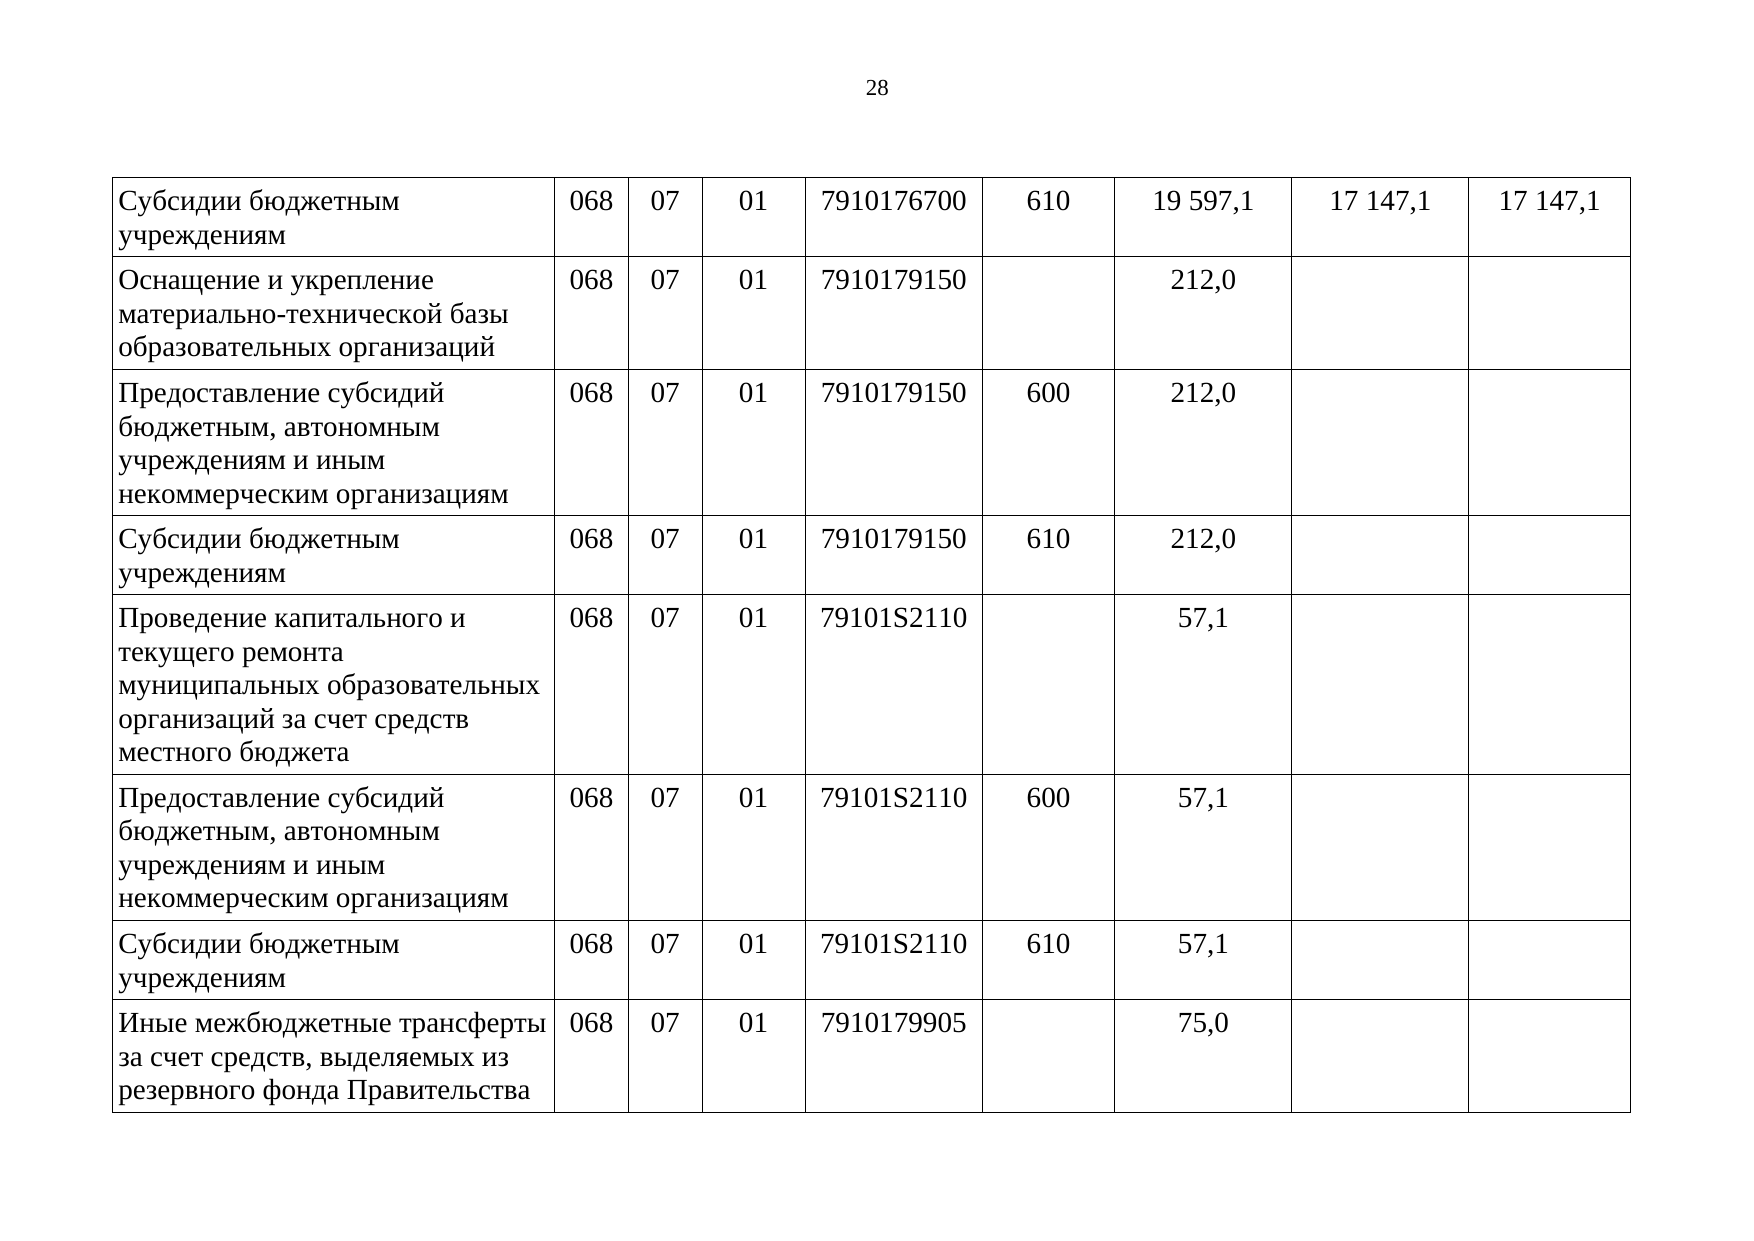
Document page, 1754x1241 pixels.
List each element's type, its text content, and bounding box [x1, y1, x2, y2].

table_cell 79101S2110 [806, 921, 982, 999]
table_cell Проведение капитального и текущего ремонта муниципальных образовательных организаций за счет средств местного бюджета [113, 595, 554, 774]
table_cell 01 [703, 370, 805, 515]
table_cell 01 [703, 1000, 805, 1112]
table_cell [1292, 370, 1468, 515]
table_cell 212,0 [1115, 370, 1291, 515]
table_cell [1292, 595, 1468, 774]
table_cell 07 [629, 370, 702, 515]
table_cell 068 [555, 370, 628, 515]
table_cell 07 [629, 921, 702, 999]
table_cell Предоставление субсидий бюджетным, автономным учреждениям и иным некоммерческим организациям [113, 775, 554, 920]
table_cell 212,0 [1115, 257, 1291, 369]
table_cell 07 [629, 516, 702, 594]
table_cell 7910179150 [806, 257, 982, 369]
table_cell 7910179905 [806, 1000, 982, 1112]
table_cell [113, 1000, 554, 1112]
table_cell 01 [703, 516, 805, 594]
table_cell [1469, 516, 1630, 594]
table_cell 600 [983, 775, 1114, 920]
table_cell 07 [629, 257, 702, 369]
table_cell Предоставление субсидий бюджетным, автономным учреждениям и иным некоммерческим организациям [113, 370, 554, 515]
table_cell 17 147,1 [1292, 178, 1468, 256]
table_cell 610 [983, 516, 1114, 594]
table_cell 07 [629, 1000, 702, 1112]
table_cell Субсидии бюджетным учреждениям [113, 178, 554, 256]
table_cell 01 [703, 595, 805, 774]
table_cell [1292, 921, 1468, 999]
table_cell [1292, 1000, 1468, 1112]
table_cell [1292, 775, 1468, 920]
table_cell 57,1 [1115, 595, 1291, 774]
table_cell 610 [983, 921, 1114, 999]
table_cell 57,1 [1115, 775, 1291, 920]
table_cell 7910179150 [806, 370, 982, 515]
table_cell [1469, 1000, 1630, 1112]
table_cell [1292, 516, 1468, 594]
table_cell 17 147,1 [1469, 178, 1630, 256]
table_cell 068 [555, 178, 628, 256]
table_cell 79101S2110 [806, 775, 982, 920]
table_cell 01 [703, 178, 805, 256]
table_cell [983, 595, 1114, 774]
table_cell [1469, 257, 1630, 369]
table_cell 212,0 [1115, 516, 1291, 594]
table_cell 19 597,1 [1115, 178, 1291, 256]
table_cell 01 [703, 257, 805, 369]
table_cell 07 [629, 178, 702, 256]
table_cell 57,1 [1115, 921, 1291, 999]
table_cell 01 [703, 921, 805, 999]
table_cell 068 [555, 921, 628, 999]
table_cell Субсидии бюджетным учреждениям [113, 516, 554, 594]
table_cell 01 [703, 775, 805, 920]
table_cell 7910179150 [806, 516, 982, 594]
table_cell 068 [555, 775, 628, 920]
table_cell 610 [983, 178, 1114, 256]
table_cell 7910176700 [806, 178, 982, 256]
table_cell [983, 1000, 1114, 1112]
table_cell 600 [983, 370, 1114, 515]
table_cell Оснащение и укрепление материально-технической базы образовательных организаций [113, 257, 554, 369]
table_cell [1469, 775, 1630, 920]
table_cell [1292, 257, 1468, 369]
table_cell [983, 257, 1114, 369]
table_cell 068 [555, 1000, 628, 1112]
table_cell 07 [629, 775, 702, 920]
table_cell [1469, 595, 1630, 774]
table_cell 068 [555, 516, 628, 594]
table_cell 75,0 [1115, 1000, 1291, 1112]
table_cell 79101S2110 [806, 595, 982, 774]
table_cell 07 [629, 595, 702, 774]
table_cell [1469, 370, 1630, 515]
table_cell Субсидии бюджетным учреждениям [113, 921, 554, 999]
table_cell 068 [555, 257, 628, 369]
table_cell 068 [555, 595, 628, 774]
table_cell [1469, 921, 1630, 999]
